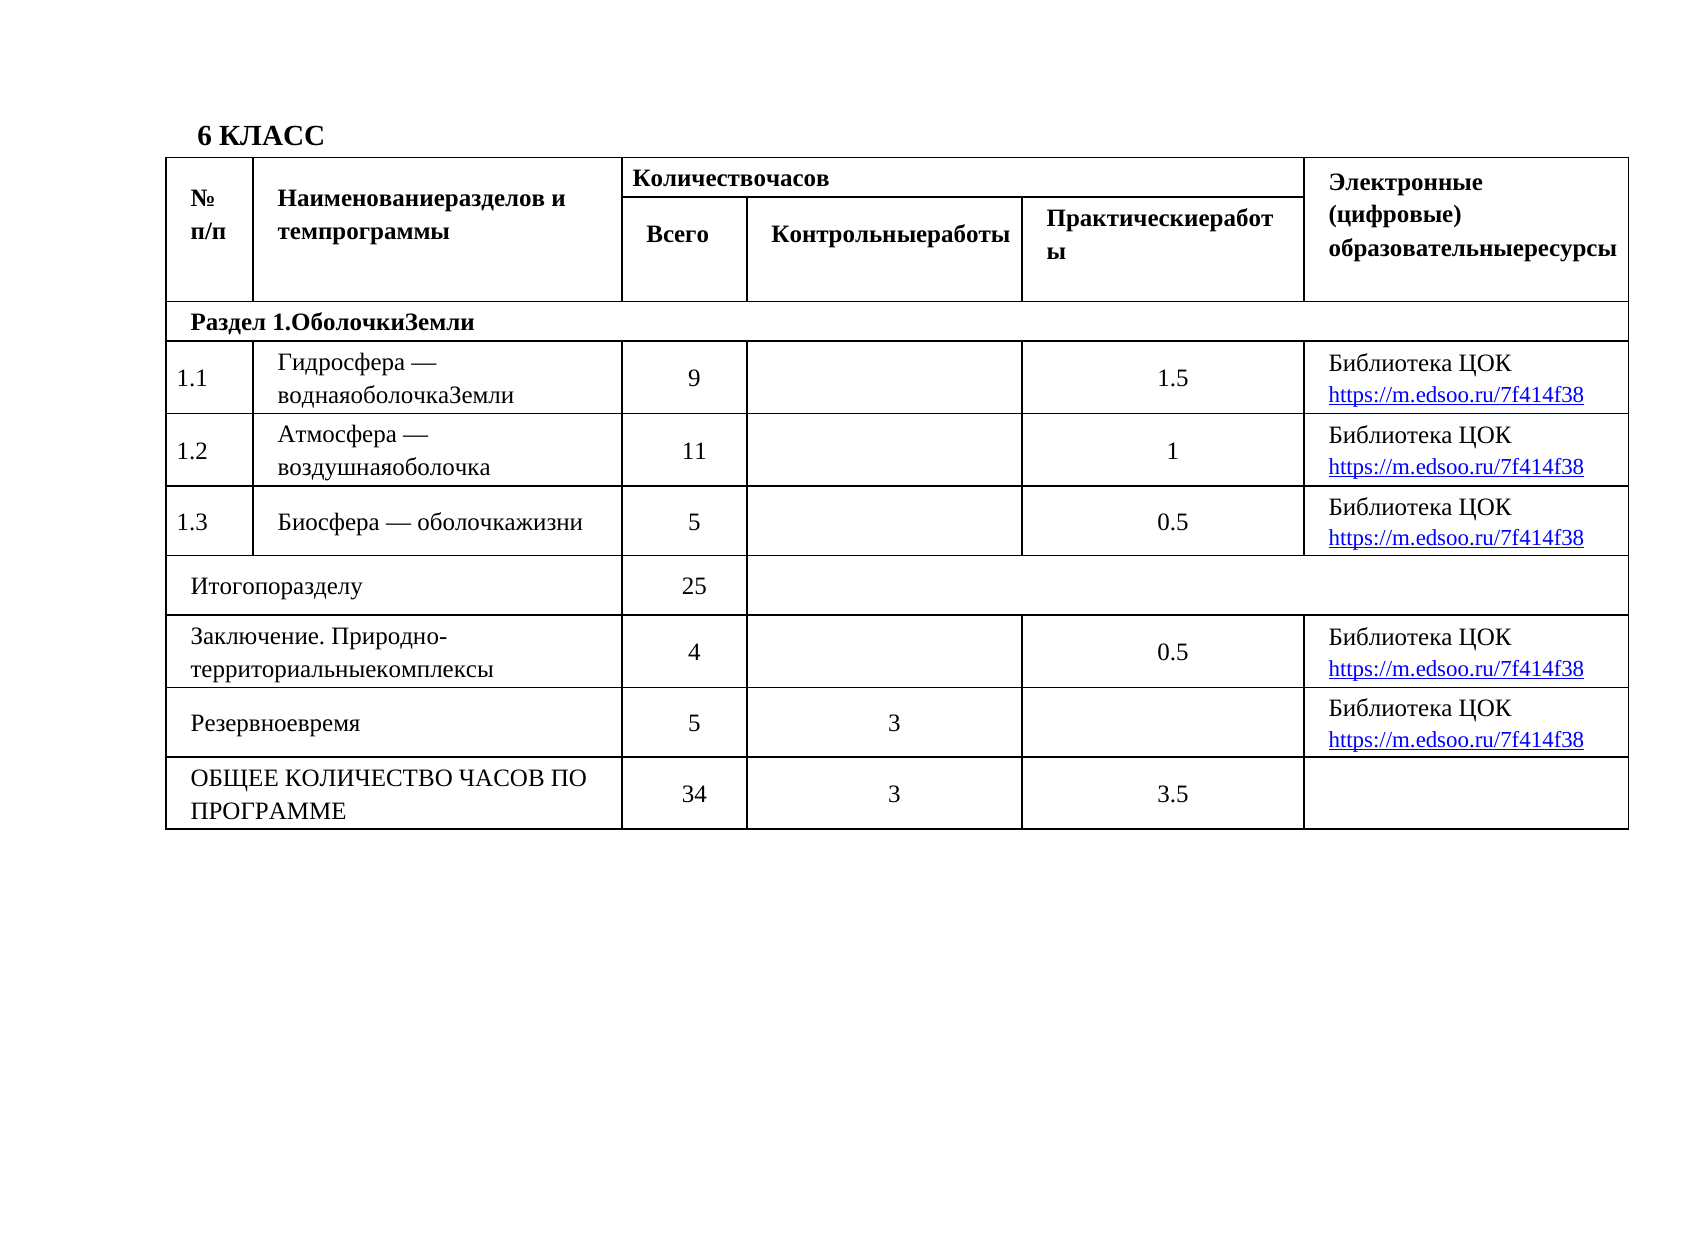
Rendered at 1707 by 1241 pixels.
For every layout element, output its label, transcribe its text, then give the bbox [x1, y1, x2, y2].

table_cell 1 [1023, 414, 1303, 485]
table_cell [748, 556, 1628, 614]
table_cell Библиотека ЦОК https://m.edsoo.ru/7f414f38 [1305, 487, 1628, 554]
table_cell 3 [748, 688, 1021, 756]
table_cell [748, 487, 1021, 554]
text 6 КЛАСС [190, 118, 1618, 152]
table_cell Раздел 1.ОболочкиЗемли [167, 302, 1628, 340]
table_cell Библиотека ЦОК https://m.edsoo.ru/7f414f38 [1305, 414, 1628, 485]
table_cell Заключение. Природно-территориальныекомплексы [167, 616, 621, 686]
table_cell 5 [623, 688, 746, 756]
table_cell Резервноевремя [167, 688, 621, 756]
table_cell 3.5 [1023, 758, 1303, 828]
table_cell 0.5 [1023, 487, 1303, 554]
table_cell 1.1 [167, 342, 252, 412]
table_header Электронные (цифровые) образовательныересурсы [1305, 158, 1628, 301]
table_cell 1.3 [167, 487, 252, 554]
table_cell 34 [623, 758, 746, 828]
table_header № п/п [167, 158, 252, 301]
table_cell 25 [623, 556, 746, 614]
table_header Наименованиеразделов и темпрограммы [254, 158, 621, 301]
table_header Количествочасов [623, 158, 1303, 196]
table_cell Атмосфера — воздушнаяоболочка [254, 414, 621, 485]
table_cell [748, 414, 1021, 485]
table_cell [1023, 688, 1303, 756]
table_cell 1.2 [167, 414, 252, 485]
table_cell 1.5 [1023, 342, 1303, 412]
table_cell Практическиеработы [1023, 198, 1303, 301]
table_cell Всего [623, 198, 746, 301]
table_cell Итогопоразделу [167, 556, 621, 614]
table_cell ОБЩЕЕ КОЛИЧЕСТВО ЧАСОВ ПО ПРОГРАММЕ [167, 758, 621, 828]
table_cell Биосфера — оболочкажизни [254, 487, 621, 554]
table_cell 11 [623, 414, 746, 485]
table_cell [1305, 758, 1628, 828]
table_cell [748, 616, 1021, 686]
table_cell 3 [748, 758, 1021, 828]
table_cell 4 [623, 616, 746, 686]
table_cell [748, 342, 1021, 412]
table_cell Библиотека ЦОК https://m.edsoo.ru/7f414f38 [1305, 616, 1628, 686]
table_cell Библиотека ЦОК https://m.edsoo.ru/7f414f38 [1305, 688, 1628, 756]
table_cell 0.5 [1023, 616, 1303, 686]
table_cell Библиотека ЦОК https://m.edsoo.ru/7f414f38 [1305, 342, 1628, 412]
table_cell Контрольныеработы [748, 198, 1021, 301]
table_cell Гидросфера — воднаяоболочкаЗемли [254, 342, 621, 412]
table_cell 9 [623, 342, 746, 412]
table_cell 5 [623, 487, 746, 554]
